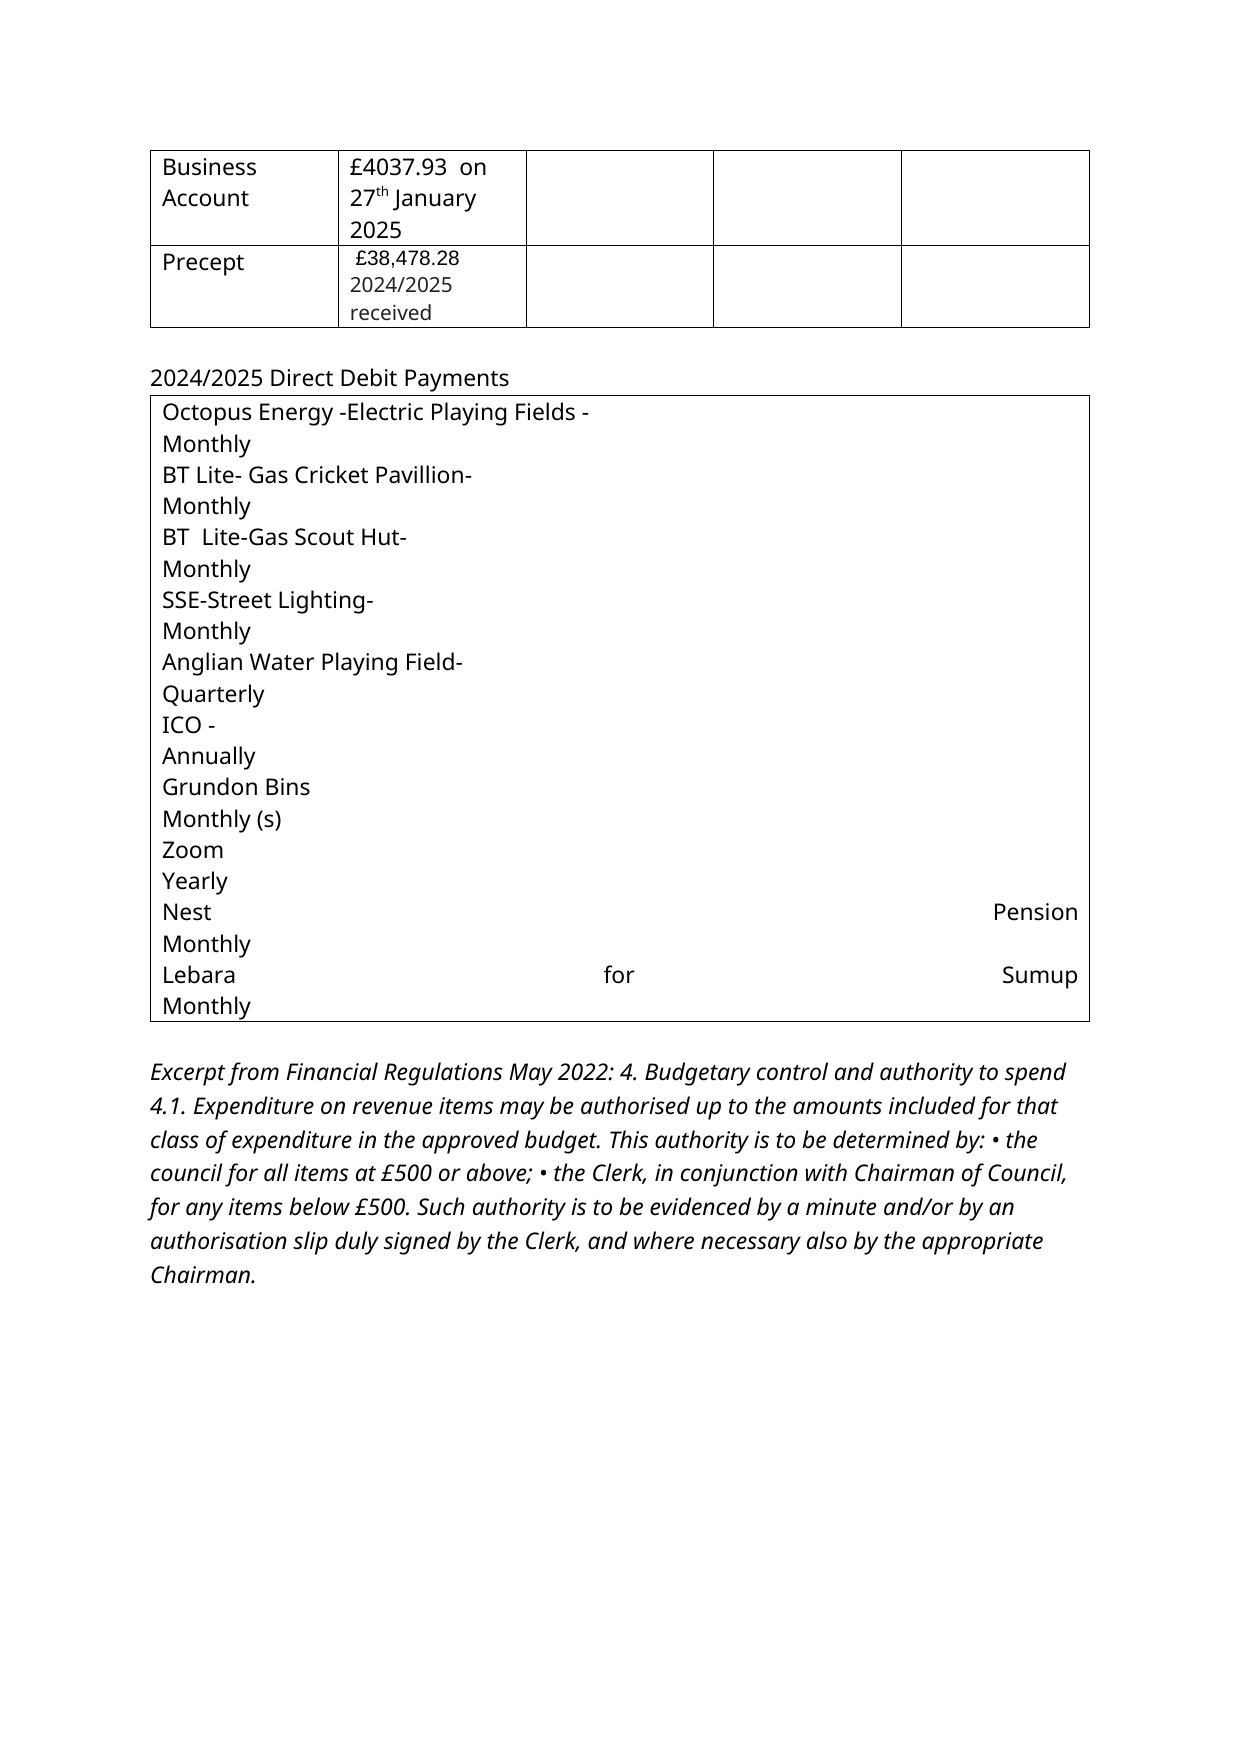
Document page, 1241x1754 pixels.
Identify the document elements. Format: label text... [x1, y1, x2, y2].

table_cell [714, 151, 901, 245]
table_cell [527, 151, 713, 245]
table_cell [714, 246, 901, 327]
table_cell [527, 246, 713, 327]
text 2024/2025 Direct Debit Payments [150, 361, 1090, 393]
table_cell £38,478.28 2024/2025 received [339, 246, 526, 327]
text Excerpt from Financial Regulations May 2022: 4. Budgetary control and authority to spend 4.1. Expenditure on revenue items may be authorised up to the amounts included for that class of expenditure in the approved budget. This authority is to be determined by: • the council for all items at £500 or above; • the Clerk, in conjunction with Chairman of Council, for any items below £500. Such authority is to be evidenced by a minute and/or by an authorisation slip duly signed by the Clerk, and where necessary also by the appropriate Chairman. [150, 1056, 1090, 1290]
table_cell [902, 246, 1089, 327]
table_cell Precept [151, 246, 338, 327]
table_cell £4037.93 on 27th January 2025 [339, 151, 526, 245]
table_header Octopus Energy -Electric Playing Fields - Monthly BT Lite- Gas Cricket Pavillion- Monthly BT Lite-Gas Scout Hut- Monthly SSE-Street Lighting- Monthly Anglian Water Playing Field- Quarterly ICO - Annually Grundon Bins Monthly (s) Zoom Yearly Nest Pension Monthly Lebara for Sumup Monthly [151, 396, 1089, 1021]
table_cell [902, 151, 1089, 245]
table_cell Business Account [151, 151, 338, 245]
